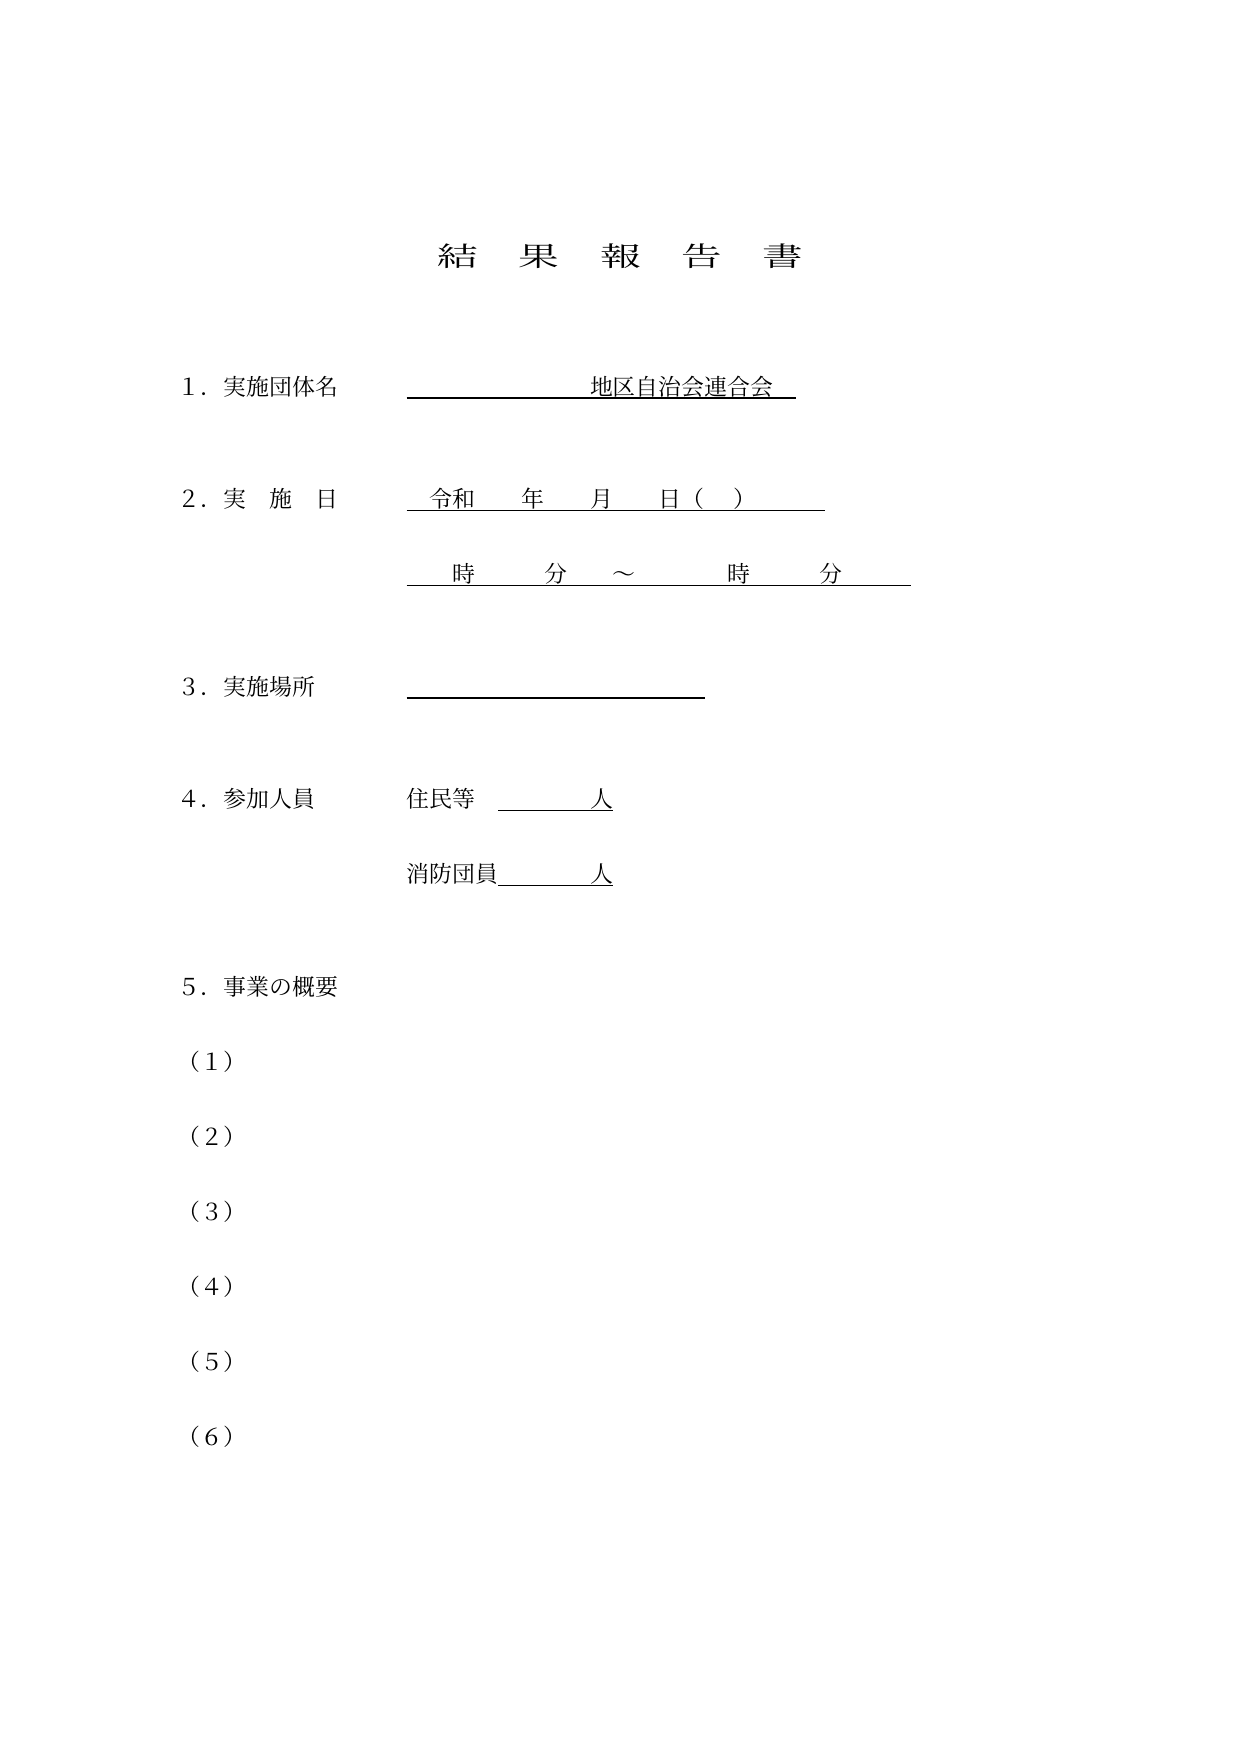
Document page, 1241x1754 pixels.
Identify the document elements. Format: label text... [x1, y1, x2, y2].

text （２） [177, 1117, 1063, 1154]
text ４．参加人員 住民等 人 [177, 779, 1063, 817]
text 時 分 ～ 時 分 [177, 554, 1063, 592]
text 消防団員 人 [177, 854, 1063, 892]
text 結 果 報 告 書 [177, 217, 1063, 292]
text ２．実 施 日 令和 年 月 日（ ） [177, 479, 1063, 517]
text ５．事業の概要 [177, 967, 1063, 1004]
text １．実施団体名 地区自治会連合会 [177, 367, 1063, 404]
text （３） [177, 1192, 1063, 1229]
text （６） [177, 1417, 1063, 1454]
text （１） [177, 1042, 1063, 1079]
text ３．実施場所 [177, 667, 1063, 704]
text （４） [177, 1267, 1063, 1304]
text （５） [177, 1342, 1063, 1379]
